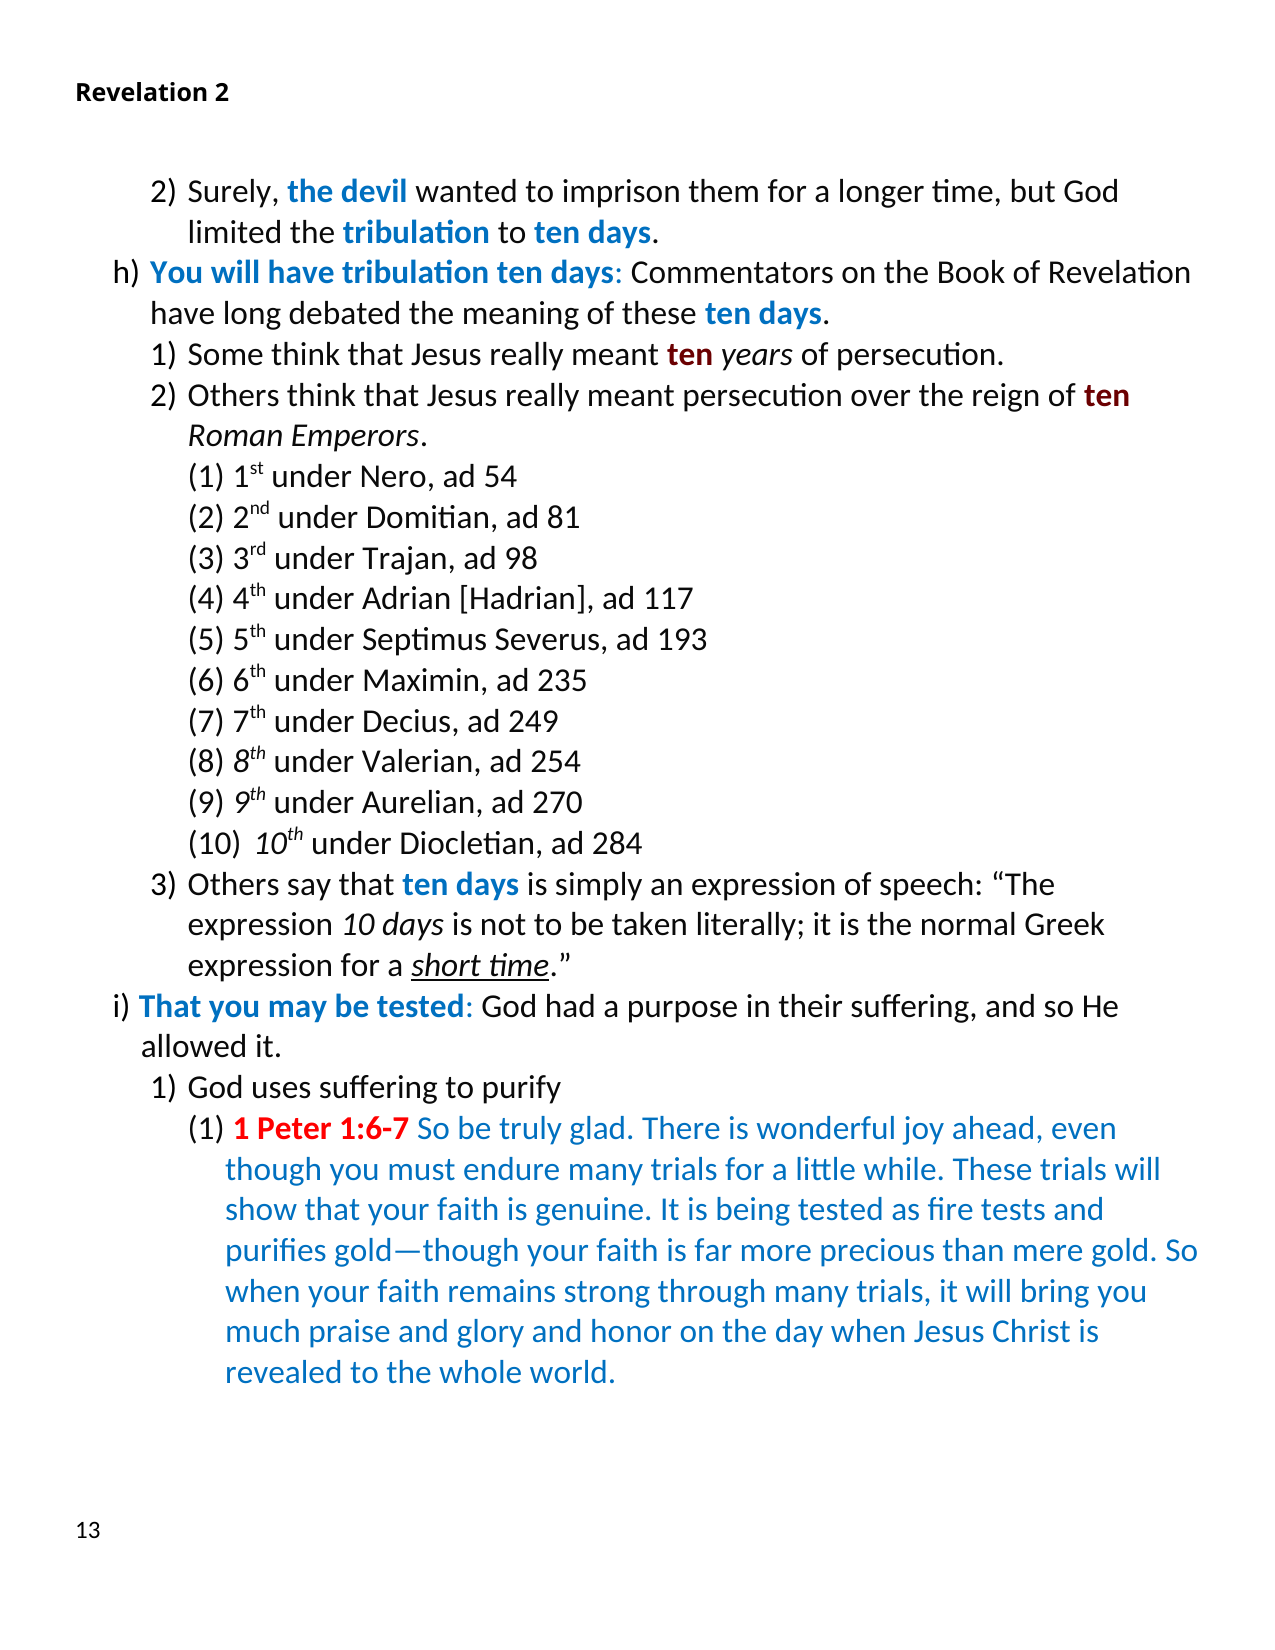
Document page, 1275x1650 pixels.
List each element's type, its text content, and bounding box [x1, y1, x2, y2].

list 2nd under Domitian, ad 81 [187, 496, 1200, 537]
list 1st under Nero, ad 54 [187, 455, 1200, 496]
list 10th under Diocletian, ad 284 [187, 822, 1200, 862]
list 1 Peter 1:6-7 So be truly glad. There is wonderful joy ahead, even though you must endure many trials for a little while. These trials will show that your faith is genuine. It is being tested as fire tests and purifies gold—though your faith is far more precious than mere gold. So when your faith remains strong through many trials, it will bring you much praise and glory and honor on the day when Jesus Christ is revealed to the whole world. [187, 1107, 1200, 1392]
list 7th under Decius, ad 249 [187, 699, 1200, 740]
list 8th under Valerian, ad 254 [187, 740, 1200, 781]
list 5th under Septimus Severus, ad 193 [187, 618, 1200, 659]
list Others say that ten days is simply an expression of speech: “The expression 10 days is not to be taken literally; it is the normal Greek expression for a short time.” [150, 862, 1200, 985]
list You will have tribulation ten days: Commentators on the Book of Revelation have long debated the meaning of these ten days. [112, 252, 1200, 333]
list 9th under Aurelian, ad 270 [187, 781, 1200, 822]
list 4th under Adrian [Hadrian], ad 117 [187, 577, 1200, 618]
list God uses suffering to purify [150, 1066, 1200, 1107]
list That you may be tested: God had a purpose in their suffering, and so He allowed it. [112, 985, 1200, 1066]
list 3rd under Trajan, ad 98 [187, 537, 1200, 577]
list 6th under Maximin, ad 235 [187, 659, 1200, 699]
list Some think that Jesus really meant ten years of persecution. [150, 333, 1200, 374]
list Others think that Jesus really meant persecution over the reign of ten Roman Emperors. [150, 374, 1200, 455]
list Surely, the devil wanted to imprison them for a longer time, but God limited the tribulation to ten days. [150, 170, 1200, 252]
